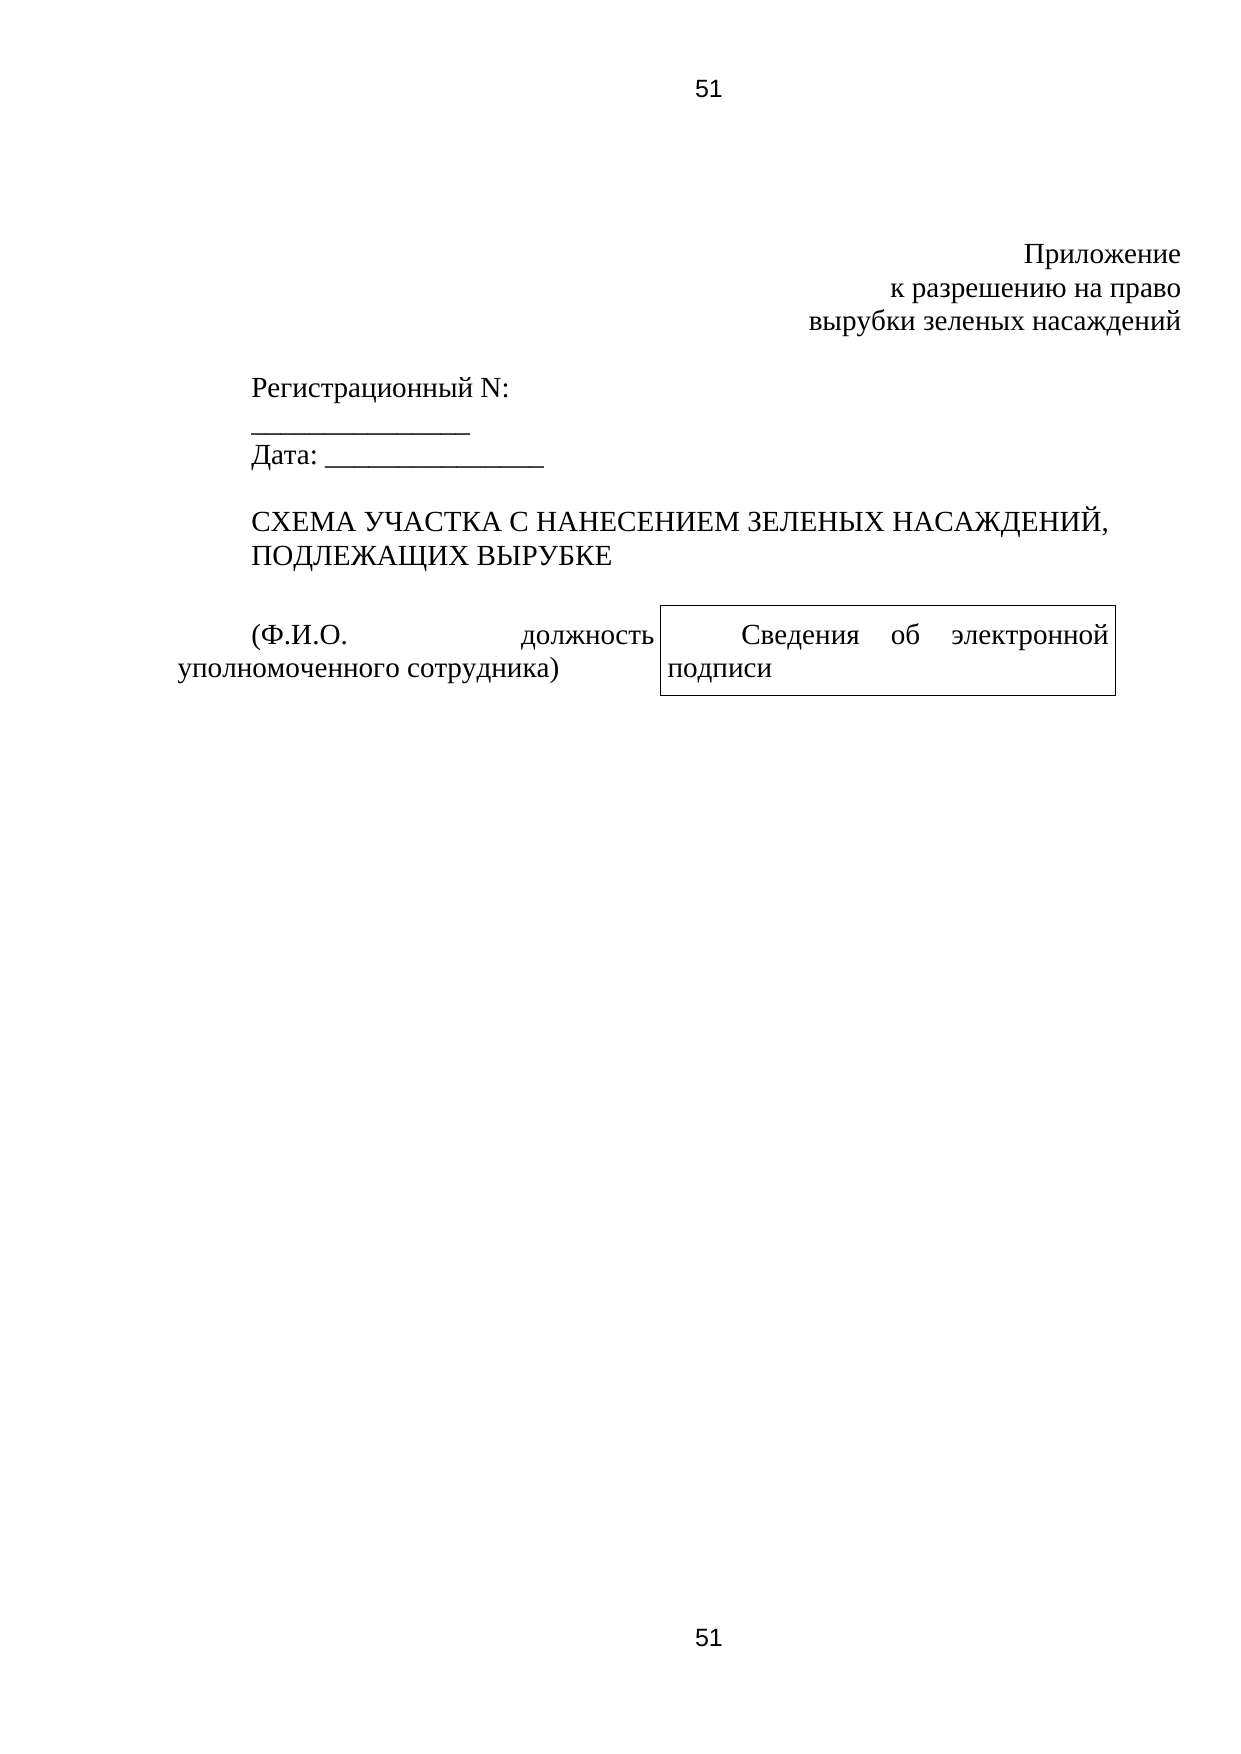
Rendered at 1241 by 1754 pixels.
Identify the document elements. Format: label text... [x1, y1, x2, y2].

text ПОДЛЕЖАЩИХ ВЫРУБКЕ [177, 538, 1181, 572]
table_header Сведения об электронной подписи [661, 606, 1115, 694]
text вырубки зеленых насаждений [177, 303, 1181, 337]
table_header (Ф.И.О. должность уполномоченного сотрудника) [171, 605, 660, 694]
text к разрешению на право [177, 270, 1181, 303]
text Регистрационный N: [177, 370, 1181, 404]
text Приложение [177, 236, 1181, 270]
text СХЕМА УЧАСТКА С НАНЕСЕНИЕМ ЗЕЛЕНЫХ НАСАЖДЕНИЙ, [177, 504, 1181, 538]
text Дата: _______________ [177, 437, 1181, 471]
text _______________ [177, 404, 1181, 437]
